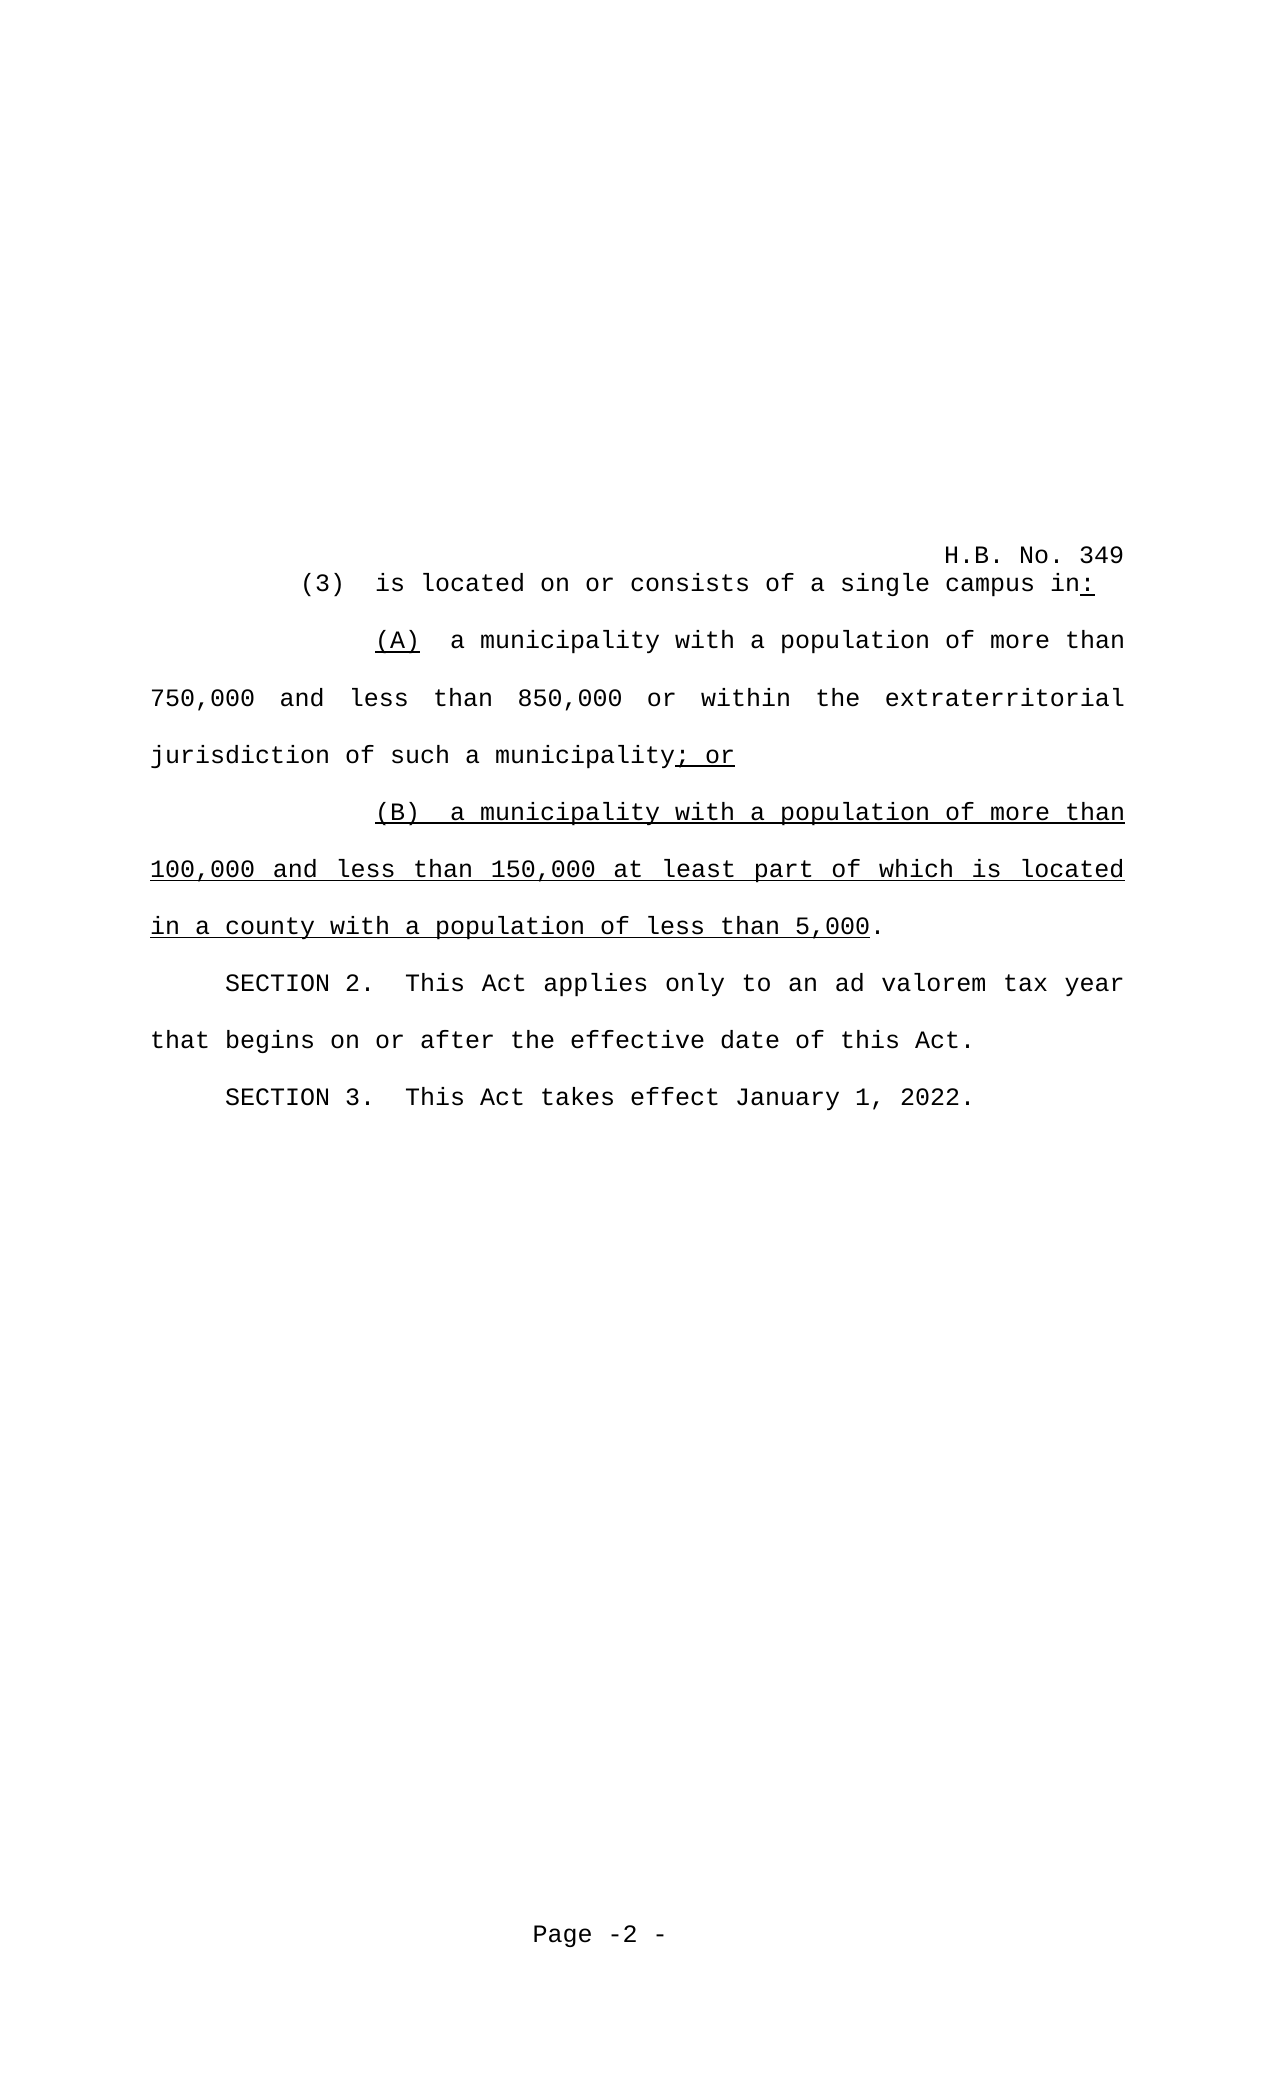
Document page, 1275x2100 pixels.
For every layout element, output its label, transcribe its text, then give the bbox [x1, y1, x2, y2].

text SECTION 2. This Act applies only to an ad valorem tax year that begins on or after the effective date of this Act. [150, 970, 1125, 1056]
text SECTION 3. This Act takes effect January 1, 2022. [150, 1084, 1125, 1113]
text (A) a municipality with a population of more than 750,000 and less than 850,000 or within the extraterritorial jurisdiction of such a municipality; or [150, 628, 1125, 771]
text (B) a municipality with a population of more than 100,000 and less than 150,000 at least part of which is located in a county with a population of less than 5,000. [150, 799, 1125, 880]
text (B) a municipality with a population of more than 100,000 and less than 150,000 at least part of which is located in a county with a population of less than 5,000. [150, 881, 1125, 942]
text (3) is located on or consists of a single campus in: [150, 571, 1125, 599]
